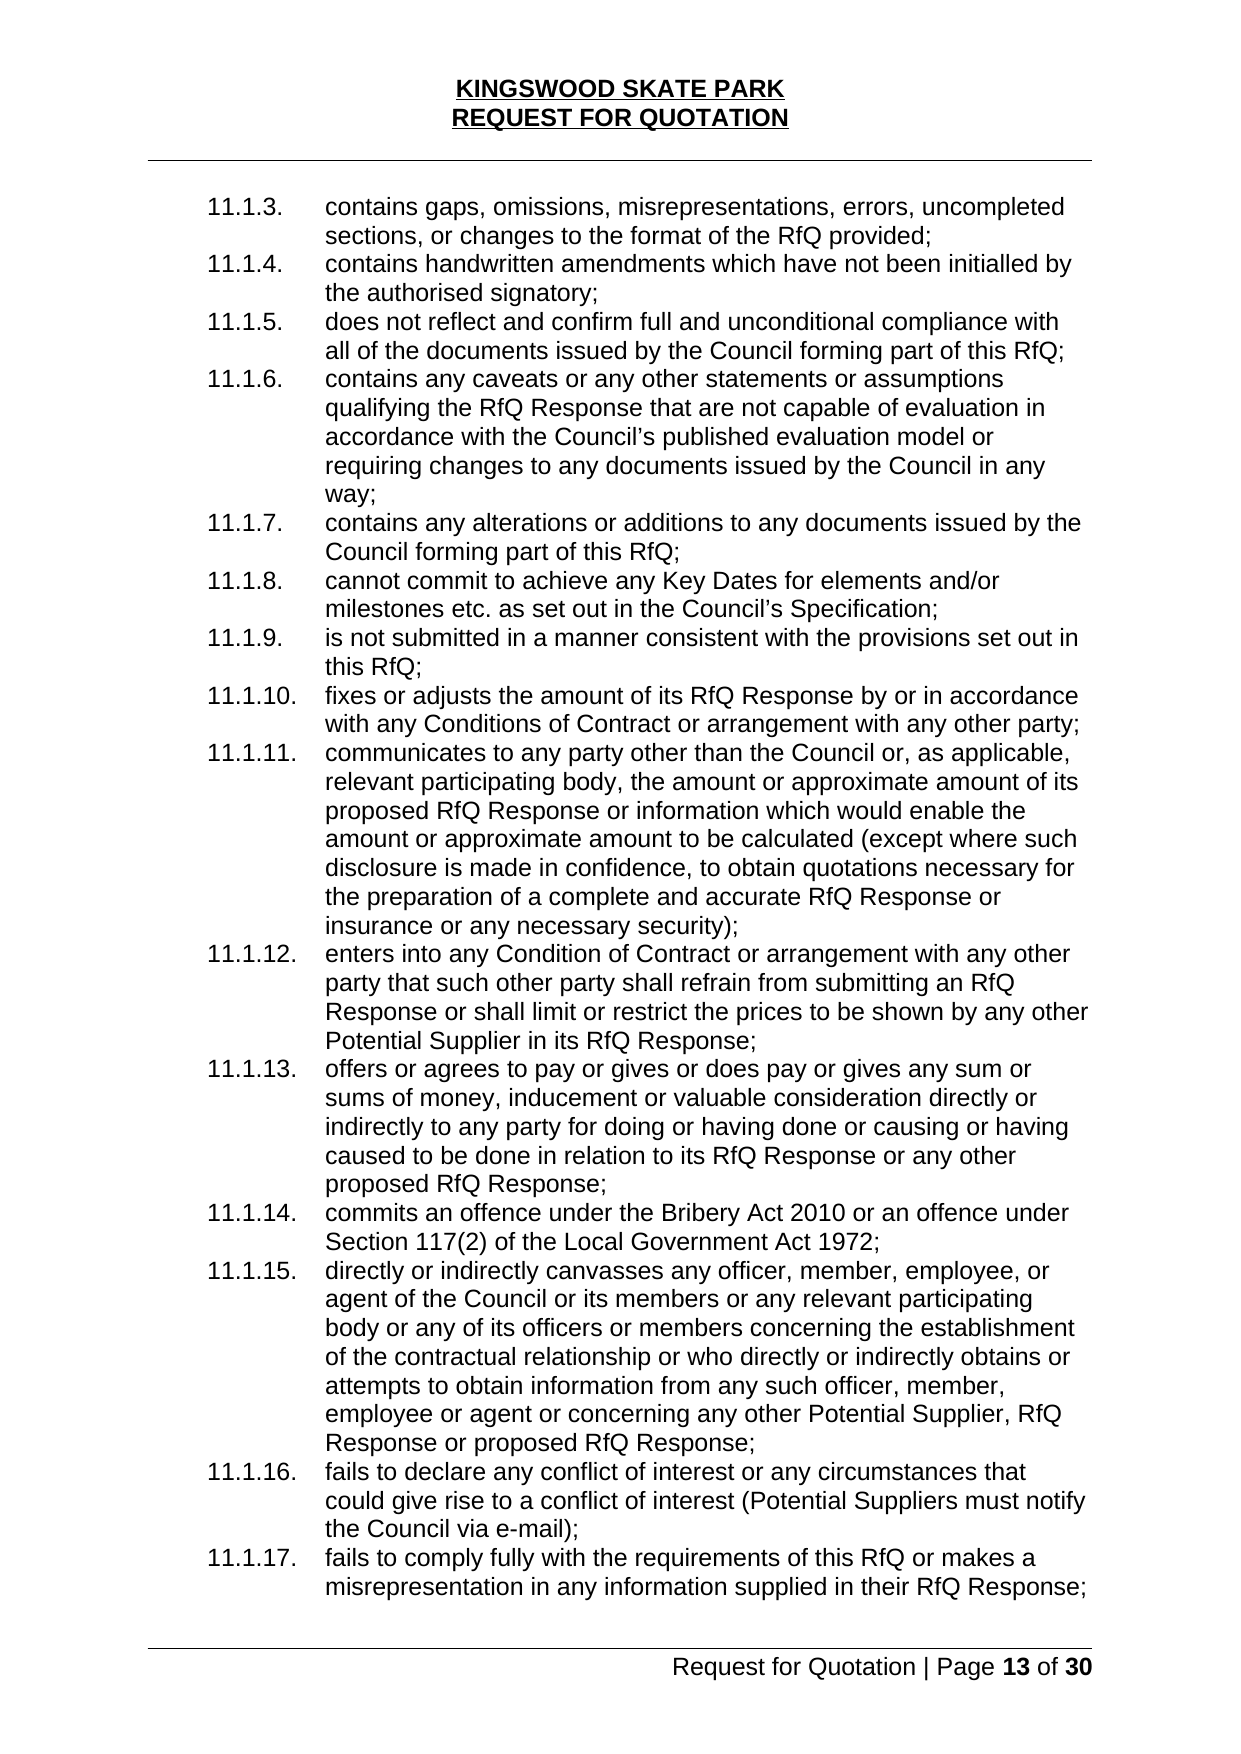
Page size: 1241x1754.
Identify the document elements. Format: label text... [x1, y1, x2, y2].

list offers or agrees to pay or gives or does pay or gives any sum or sums of money, inducement or valuable consideration directly or indirectly to any party for doing or having done or causing or having caused to be done in relation to its RfQ Response or any other proposed RfQ Response; [207, 1054, 1092, 1198]
list fails to comply fully with the requirements of this RfQ or makes a misrepresentation in any information supplied in their RfQ Response; [207, 1543, 1092, 1601]
list commits an offence under the Bribery Act 2010 or an offence under Section 117(2) of the Local Government Act 1972; [207, 1198, 1092, 1256]
list enters into any Condition of Contract or arrangement with any other party that such other party shall refrain from submitting an RfQ Response or shall limit or restrict the prices to be shown by any other Potential Supplier in its RfQ Response; [207, 939, 1092, 1054]
list cannot commit to achieve any Key Dates for elements and/or milestones etc. as set out in the Council’s Specification; [207, 566, 1092, 623]
list fails to declare any conflict of interest or any circumstances that could give rise to a conflict of interest (Potential Suppliers must notify the Council via e-mail); [207, 1457, 1092, 1543]
list contains handwritten amendments which have not been initialled by the authorised signatory; [207, 249, 1092, 307]
list fixes or adjusts the amount of its RfQ Response by or in accordance with any Conditions of Contract or arrangement with any other party; [207, 681, 1092, 738]
list contains any alterations or additions to any documents issued by the Council forming part of this RfQ; [207, 508, 1092, 566]
list communicates to any party other than the Council or, as applicable, relevant participating body, the amount or approximate amount of its proposed RfQ Response or information which would enable the amount or approximate amount to be calculated (except where such disclosure is made in confidence, to obtain quotations necessary for the preparation of a complete and accurate RfQ Response or insurance or any necessary security); [207, 738, 1092, 939]
list directly or indirectly canvasses any officer, member, employee, or agent of the Council or its members or any relevant participating body or any of its officers or members concerning the establishment of the contractual relationship or who directly or indirectly obtains or attempts to obtain information from any such officer, member, employee or agent or concerning any other Potential Supplier, RfQ Response or proposed RfQ Response; [207, 1256, 1092, 1457]
list contains gaps, omissions, misrepresentations, errors, uncompleted sections, or changes to the format of the RfQ provided; [207, 192, 1092, 249]
list does not reflect and confirm full and unconditional compliance with all of the documents issued by the Council forming part of this RfQ; [207, 307, 1092, 364]
list contains any caveats or any other statements or assumptions qualifying the RfQ Response that are not capable of evaluation in accordance with the Council’s published evaluation model or requiring changes to any documents issued by the Council in any way; [207, 364, 1092, 508]
list is not submitted in a manner consistent with the provisions set out in this RfQ; [207, 623, 1092, 681]
